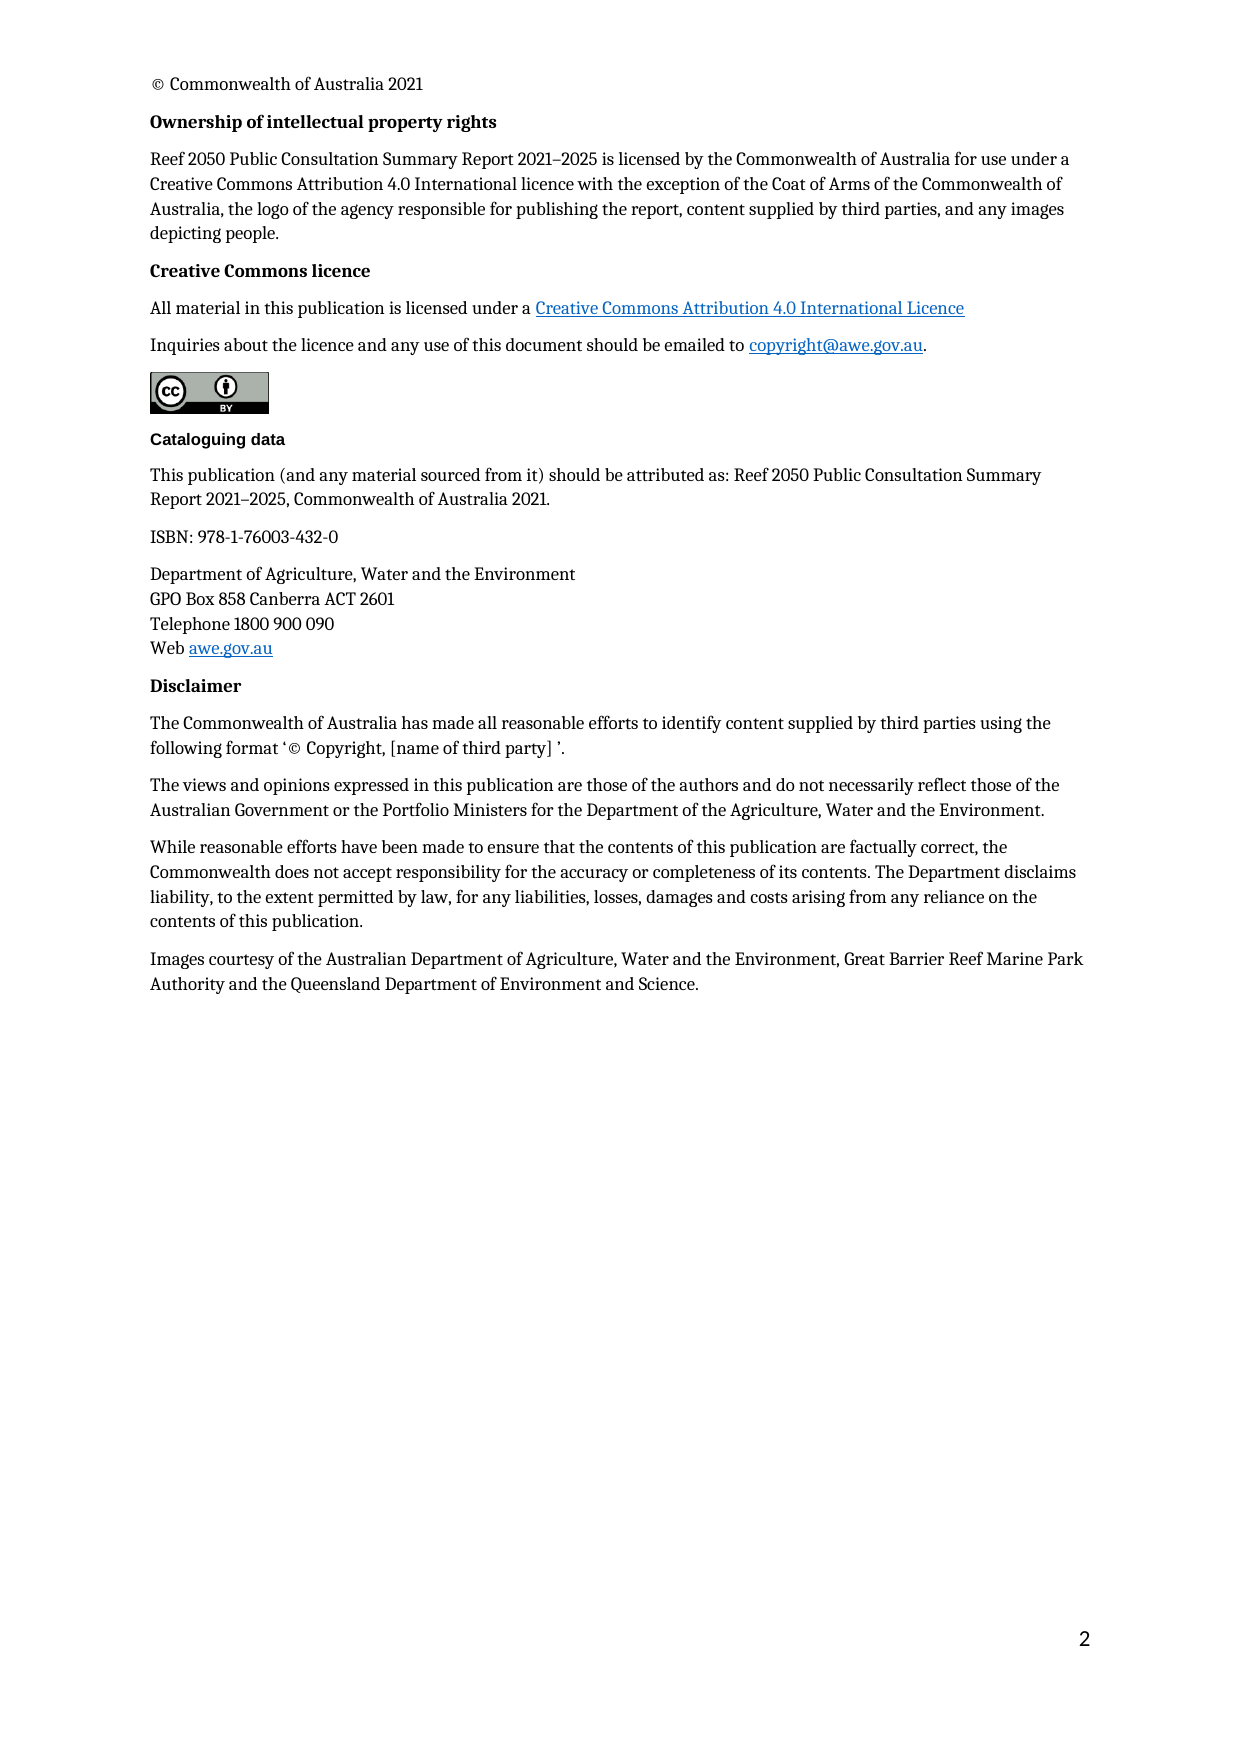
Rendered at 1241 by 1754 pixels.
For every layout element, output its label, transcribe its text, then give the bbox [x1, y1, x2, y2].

text Web awe.gov.au [150, 638, 1090, 659]
text Telephone 1800 900 090 [150, 613, 1090, 634]
text Creative Commons licence [150, 260, 1090, 282]
text The views and opinions expressed in this publication are those of the authors and do not necessarily reflect those of the Australian Government or the Portfolio Ministers for the Department of the Agriculture, Water and the Environment. [150, 774, 1090, 821]
text Cataloguing data [150, 429, 1090, 449]
text All material in this publication is licensed under a Creative Commons Attribution 4.0 International Licence [150, 297, 1090, 319]
text This publication (and any material sourced from it) should be attributed as: Reef 2050 Public Consultation Summary Report 2021–2025, Commonwealth of Australia 2021. [150, 464, 1090, 510]
text Inquiries about the licence and any use of this document should be emailed to copyright@awe.gov.au. [150, 335, 1090, 356]
text Department of Agriculture, Water and the Environment [150, 563, 1090, 585]
picture [150, 372, 269, 414]
text The Commonwealth of Australia has made all reasonable efforts to identify content supplied by third parties using the following format ‘© Copyright, [name of third party] ’. [150, 712, 1090, 759]
text Ownership of intellectual property rights [150, 111, 1090, 133]
text Reef 2050 Public Consultation Summary Report 2021–2025 is licensed by the Commonwealth of Australia for use under a Creative Commons Attribution 4.0 International licence with the exception of the Coat of Arms of the Commonwealth of Australia, the logo of the agency responsible for publishing the report, content supplied by third parties, and any images depicting people. [150, 148, 1090, 244]
text ISBN: 978-1-76003-432-0 [150, 526, 1090, 548]
text While reasonable efforts have been made to ensure that the contents of this publication are factually correct, the Commonwealth does not accept responsibility for the accuracy or completeness of its contents. The Department disclaims liability, to the extent permitted by law, for any liabilities, losses, damages and costs arising from any reliance on the contents of this publication. [150, 837, 1090, 932]
text GPO Box 858 Canberra ACT 2601 [150, 588, 1090, 610]
text Disclaimer [150, 675, 1090, 697]
text © Commonwealth of Australia 2021 [150, 74, 1090, 95]
text Images courtesy of the Australian Department of Agriculture, Water and the Environment, Great Barrier Reef Marine Park Authority and the Queensland Department of Environment and Science. [150, 948, 1090, 994]
